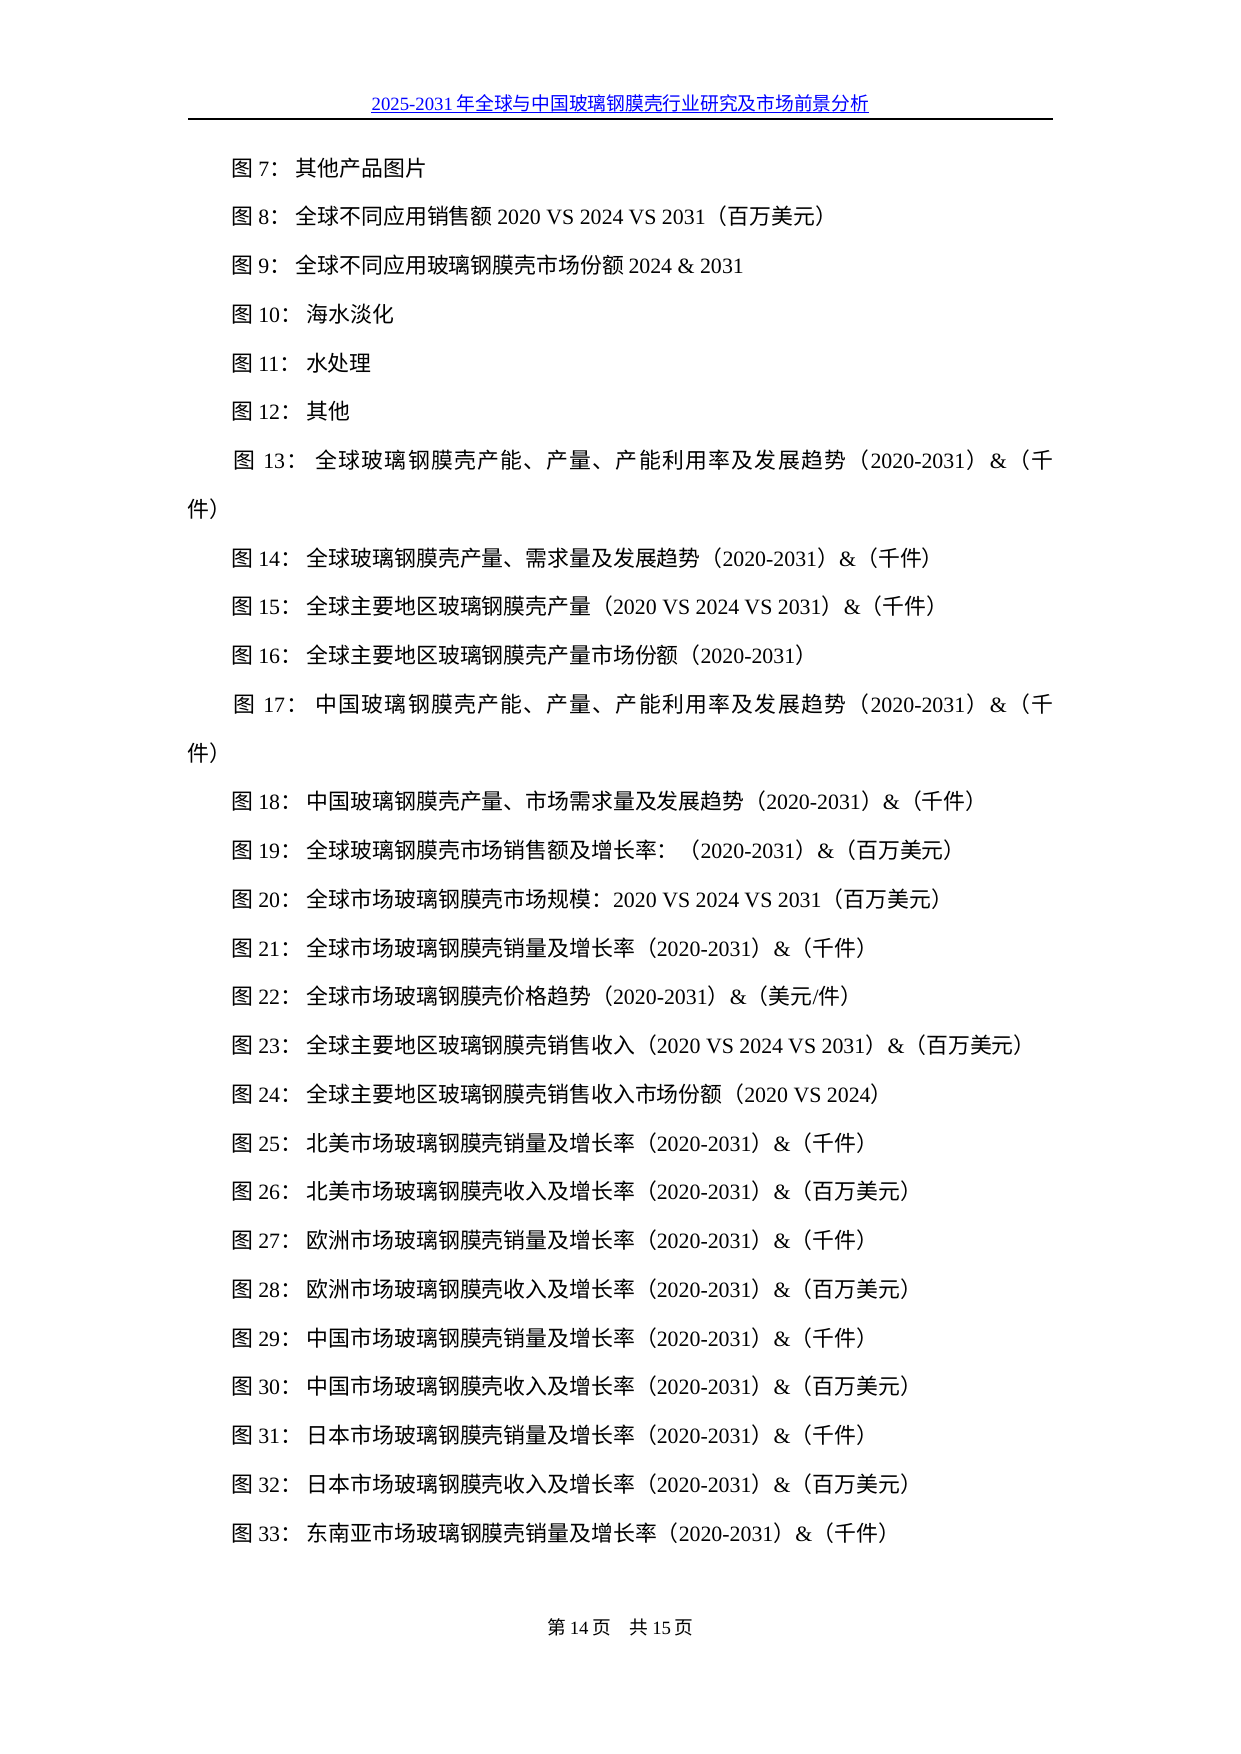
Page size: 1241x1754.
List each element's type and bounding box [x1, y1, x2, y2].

text [187, 150, 1053, 1548]
